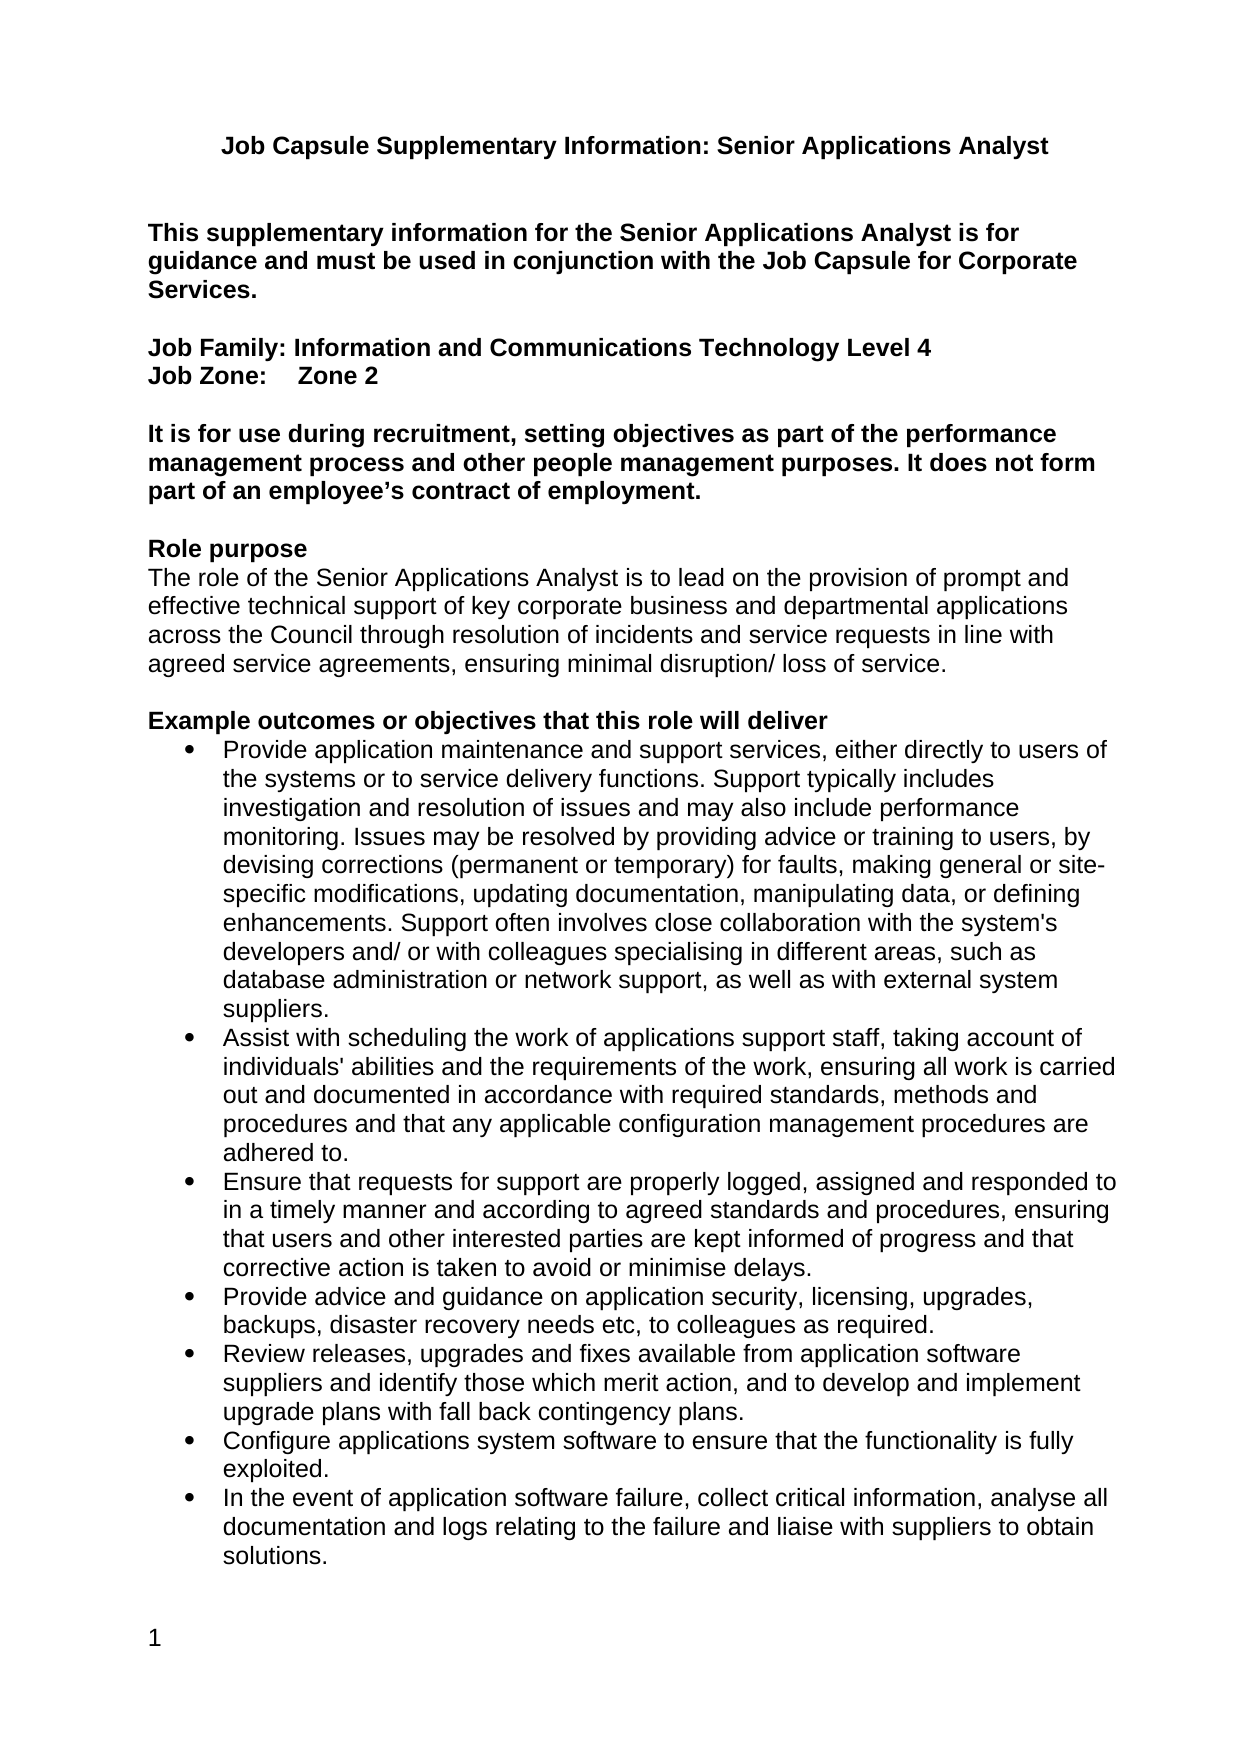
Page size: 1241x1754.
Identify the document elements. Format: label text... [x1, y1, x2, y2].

text Example outcomes or objectives that this role will deliver [148, 706, 1122, 735]
list In the event of application software failure, collect critical information, analyse all documentation and logs relating to the failure and liaise with suppliers to obtain solutions. [185, 1483, 1122, 1569]
list Configure applications system software to ensure that the functionality is fully exploited. [185, 1426, 1122, 1483]
list Ensure that requests for support are properly logged, assigned and responded to in a timely manner and according to agreed standards and procedures, ensuring that users and other interested parties are kept informed of progress and that corrective action is taken to avoid or minimise delays. [185, 1167, 1122, 1282]
list Provide advice and guidance on application security, licensing, upgrades, backups, disaster recovery needs etc, to colleagues as required. [185, 1282, 1122, 1339]
text Job Capsule Supplementary Information: Senior Applications Analyst [148, 131, 1122, 160]
text It is for use during recruitment, setting objectives as part of the performance management process and other people management purposes. It does not form part of an employee’s contract of employment. [148, 419, 1122, 505]
text This supplementary information for the Senior Applications Analyst is for guidance and must be used in conjunction with the Job Capsule for Corporate Services. [148, 218, 1122, 304]
text Job Zone: Zone 2 [148, 361, 1122, 390]
text Role purpose [148, 534, 1122, 563]
list Review releases, upgrades and fixes available from application software suppliers and identify those which merit action, and to develop and implement upgrade plans with fall back contingency plans. [185, 1339, 1122, 1426]
text Job Family: Information and Communications Technology Level 4 [148, 333, 1122, 361]
list Assist with scheduling the work of applications support staff, taking account of individuals' abilities and the requirements of the work, ensuring all work is carried out and documented in accordance with required standards, methods and procedures and that any applicable configuration management procedures are adhered to. [185, 1023, 1122, 1167]
list Provide application maintenance and support services, either directly to users of the systems or to service delivery functions. Support typically includes investigation and resolution of issues and may also include performance monitoring. Issues may be resolved by providing advice or training to users, by devising corrections (permanent or temporary) for faults, making general or site-specific modifications, updating documentation, manipulating data, or defining enhancements. Support often involves close collaboration with the system's developers and/ or with colleagues specialising in different areas, such as database administration or network support, as well as with external system suppliers. [185, 735, 1122, 1023]
text The role of the Senior Applications Analyst is to lead on the provision of prompt and effective technical support of key corporate business and departmental applications across the Council through resolution of incidents and service requests in line with agreed service agreements, ensuring minimal disruption/ loss of service. [148, 563, 1122, 678]
